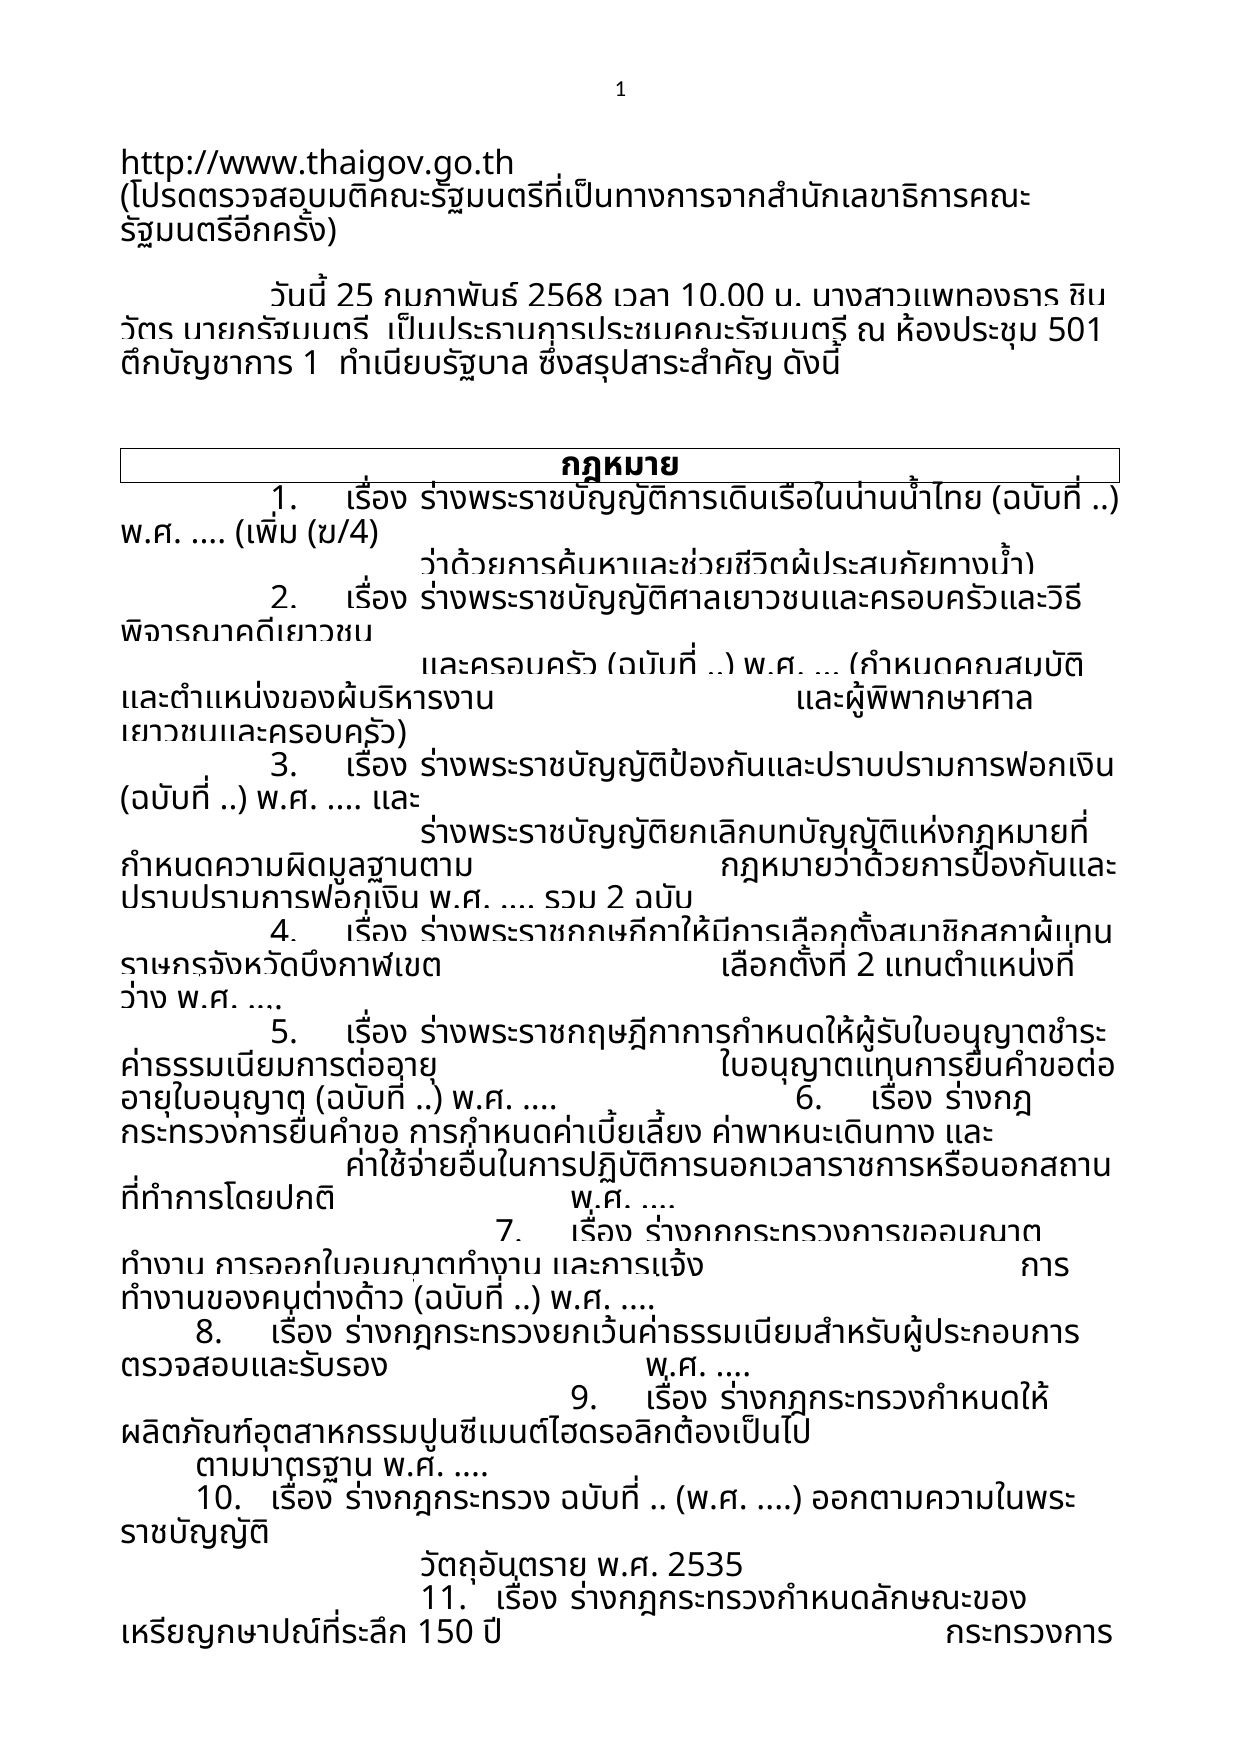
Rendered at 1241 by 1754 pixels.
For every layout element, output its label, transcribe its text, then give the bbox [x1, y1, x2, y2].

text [120, 1016, 1120, 1650]
text 4. เรื่อง ร่างพระราชกฤษฎีกาให้มีการเลือกตั้งสมาชิกสภาผู้แทนราษฎรจังหวัดบึงกาฬเขต เลือกตั้งที่ 2 แทนตำแหน่งที่ว่าง พ.ศ. .... [283, 916, 1120, 1016]
text 1. เรื่อง ร่างพระราชบัญญัติการเดินเรือในน่านน้ำไทย (ฉบับที่ ..) พ.ศ. .... (เพิ่ม (ฆ/4) ว่าด้วยการค้นหาและช่วยชีวิตผู้ประสบภัยทางน้ำ) [120, 483, 1120, 583]
text 3. เรื่อง ร่างพระราชบัญญัติป้องกันและปราบปรามการฟอกเงิน (ฉบับที่ ..) พ.ศ. .... และ ร่างพระราชบัญญัติยกเลิกบทบัญญัติแห่งกฎหมายที่กำหนดความผิดมูลฐานตาม กฎหมายว่าด้วยการป้องกันและปราบปรามการฟอกเงิน พ.ศ. .... รวม 2 ฉบับ [120, 750, 1120, 916]
table_header กฎหมาย [121, 449, 1119, 482]
text 2. เรื่อง ร่างพระราชบัญญัติศาลเยาวชนและครอบครัวและวิธีพิจารณาคดีเยาวชน และครอบครัว (ฉบับที่ ..) พ.ศ. ... (กำหนดคุณสมบัติและตำแหน่งของผู้บริหารงาน และผู้พิพากษาศาลเยาวชนและครอบครัว) [374, 583, 1120, 750]
text http://www.thaigov.go.th [120, 148, 1120, 181]
text วันนี้ 25 กุมภาพันธ์ 2568 เวลา 10.00 น. นางสาวแพทองธาร ชินวัตร นายกรัฐมนตรี เป็นประธานการประชุมคณะรัฐมนตรี ณ ห้องประชุม 501 ตึกบัญชาการ 1 ทำเนียบรัฐบาล ซึ่งสรุปสาระสำคัญ ดังนี้ [120, 281, 811, 306]
text วันนี้ 25 กุมภาพันธ์ 2568 เวลา 10.00 น. นางสาวแพทองธาร ชินวัตร นายกรัฐมนตรี เป็นประธานการประชุมคณะรัฐมนตรี ณ ห้องประชุม 501 ตึกบัญชาการ 1 ทำเนียบรัฐบาล ซึ่งสรุปสาระสำคัญ ดังนี้ [841, 281, 1120, 381]
text (โปรดตรวจสอบมติคณะรัฐมนตรีที่เป็นทางการจากสำนักเลขาธิการคณะรัฐมนตรีอีกครั้ง) [120, 181, 1120, 248]
